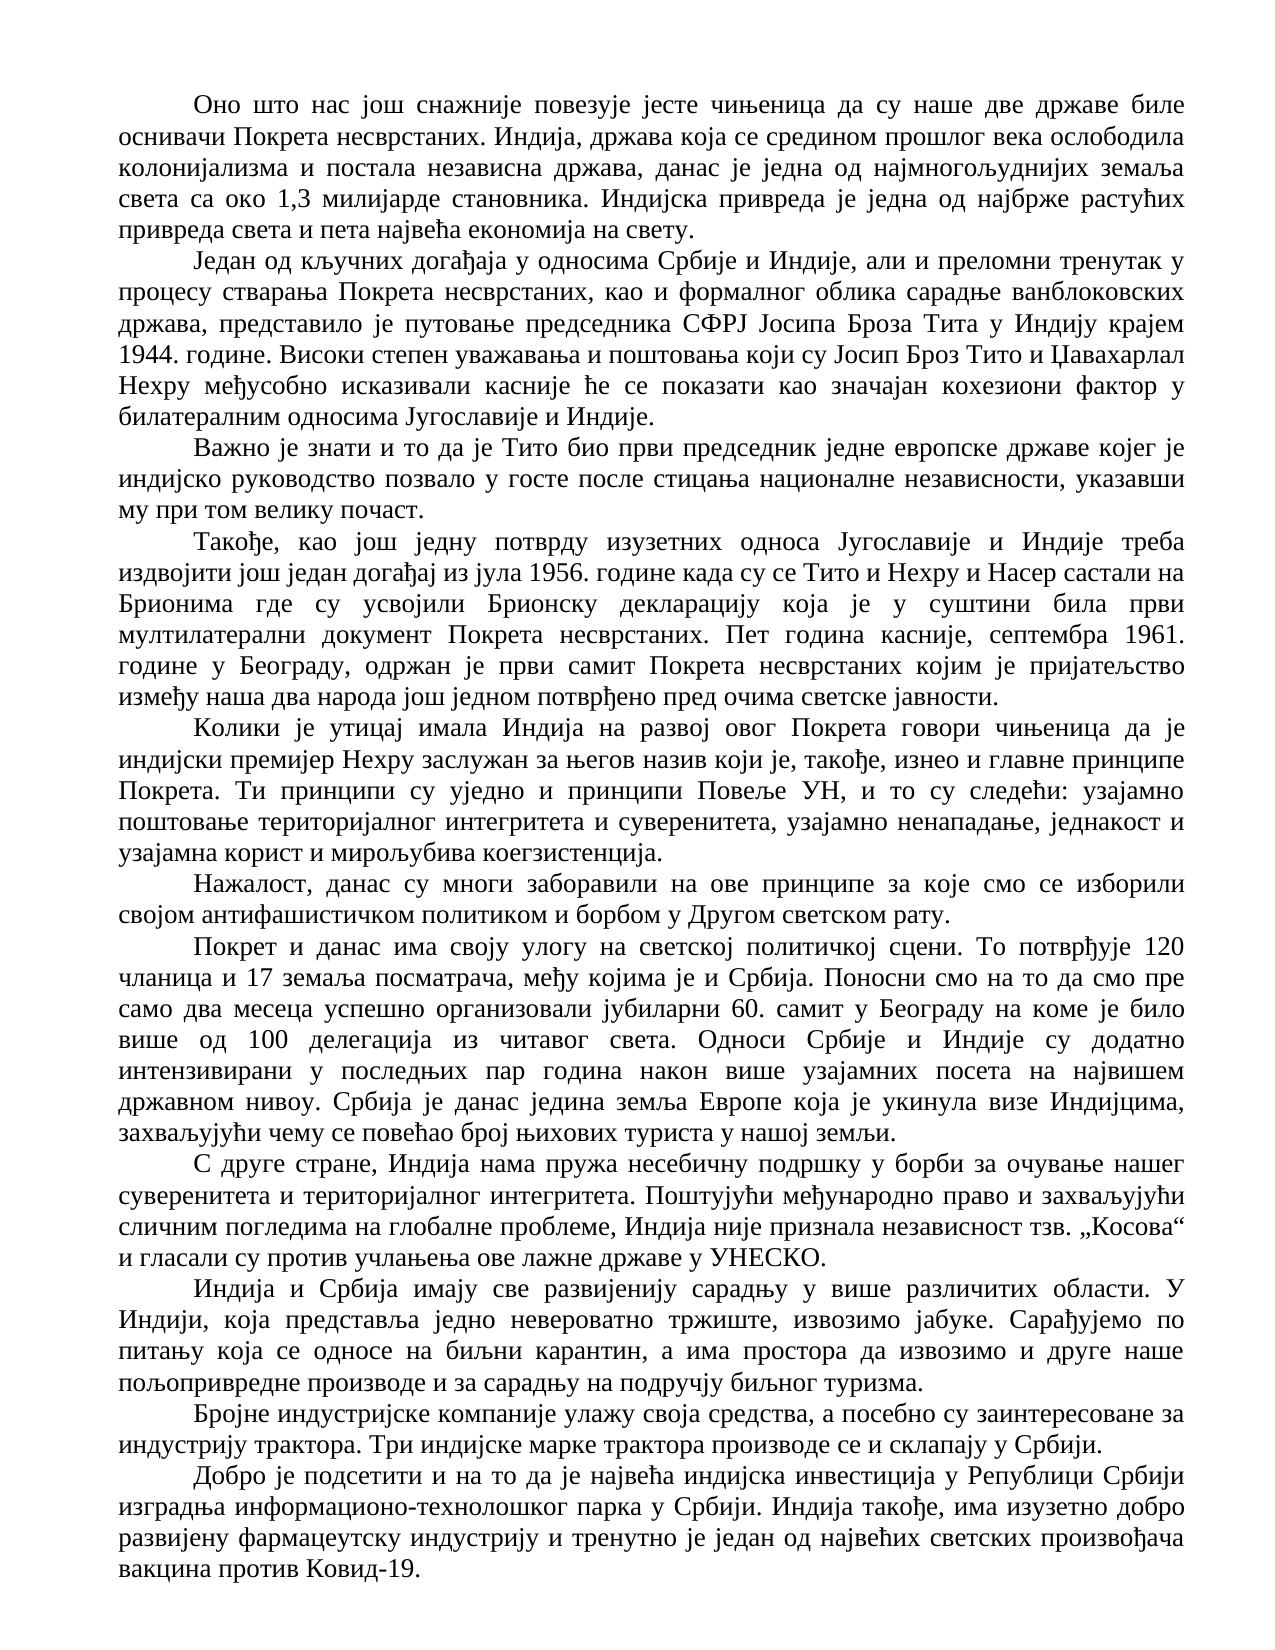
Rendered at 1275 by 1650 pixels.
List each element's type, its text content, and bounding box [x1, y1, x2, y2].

text Такође, као још једну потврду изузетних односа Југославије и Индије треба издвојити још један догађај из јула 1956. године када су се Тито и Нехру и Насер састали на Брионима где су усвојили Брионску декларацију која је у суштини била први мултилатерални документ Покрета несврстаних. Пет година касније, септембра 1961. године у Београду, одржан је први самит Покрета несврстаних којим је пријатељство између наша два народа још једном потврђено пред очима светске јавности. [118, 525, 1186, 712]
text Добро је подсетити и на то да је највећа индијска инвестиција у Републици Србији изградња информационо-технолошког парка у Србији. Индија такође, има изузетно добро развијену фармацеутску индустрију и тренутно је један од највећих светских произвођача вакцина против Ковид-19. [118, 1459, 1186, 1584]
text Бројне индустријске компаније улажу своја средства, а посебно су заинтересоване за индустрију трактора. Три индијске марке трактора производе се и склапају у Србији. [118, 1397, 1186, 1459]
text Нажалост, данас су многи заборавили на ове принципе за које смо се изборили својом антифашистичком политиком и борбом у Другом светском рату. [118, 867, 1186, 929]
text Важно је знати и то да је Тито био први председник једне европске државе којег је индијско руководство позвало у госте после стицања националне независности, указавши му при том велику почаст. [118, 431, 1186, 525]
text Један од кључних догађаја у односима Србије и Индије, али и преломни тренутак у процесу стварања Покрета несврстаних, као и формалног облика сарадње ванблоковских држава, представило је путовање председника СФРЈ Јосипа Броза Тита у Индију крајем 1944. године. Високи степен уважавања и поштовања који су Јосип Броз Тито и Џавахарлал Нехру међусобно исказивали касније ће се показати као значајан кохезиони фактор у билатералним односима Југославије и Индије. [118, 244, 1186, 431]
text Оно што нас још снажније повезује јесте чињеница да су наше две државе биле оснивачи Покрета несврстаних. Индија, држава која се средином прошлог века ослободила колонијализма и постала независна држава, данас је једна од најмногољуднијих земаља света са око 1,3 милијарде становника. Индијска привреда је једна од најбрже растућих привреда света и пета највећа економија на свету. [118, 89, 1186, 244]
text Покрет и данас има своју улогу на светској политичкој сцени. То потврђује 120 чланица и 17 земаља посматрача, међу којима је и Србија. Поносни смо на то да смо пре само два месеца успешно организовали јубиларни 60. самит у Београду на коме је било више од 100 делегација из читавог света. Односи Србије и Индије су додатно интензивирани у последњих пар година након више узајамних посета на највишем државном нивоу. Србија је данас једина земља Европе која је укинула визе Индијцима, захваљујући чему се повећао број њихових туриста у нашој земљи. [118, 929, 1186, 1148]
text С друге стране, Индија нама пружа несебичну подршку у борби за очување нашег суверенитета и територијалног интегритета. Поштујући међународно право и захваљујући сличним погледима на глобалне проблеме, Индија није признала независност тзв. „Косова“ и гласали су против учлањења ове лажне државе у УНЕСКО. [118, 1148, 1186, 1272]
text Индија и Србија имају све развијенију сарадњу у више различитих области. У Индији, која представља једно невероватно тржиште, извозимо јабуке. Сарађујемо по питању која се односе на биљни карантин, а има простора да извозимо и друге наше пољопривредне производе и за сарадњу на подручју биљног туризма. [118, 1272, 1186, 1397]
text Колики је утицај имала Индија на развој овог Покрета говори чињеница да је индијски премијер Нехру заслужан за његов назив који је, такође, изнео и главне принципе Покрета. Ти принципи су уједно и принципи Повеље УН, и то су следећи: узајамно поштовање територијалног интегритета и суверенитета, узајамно ненападање, једнакост и узајамна корист и мирољубива коегзистенција. [118, 712, 1186, 867]
